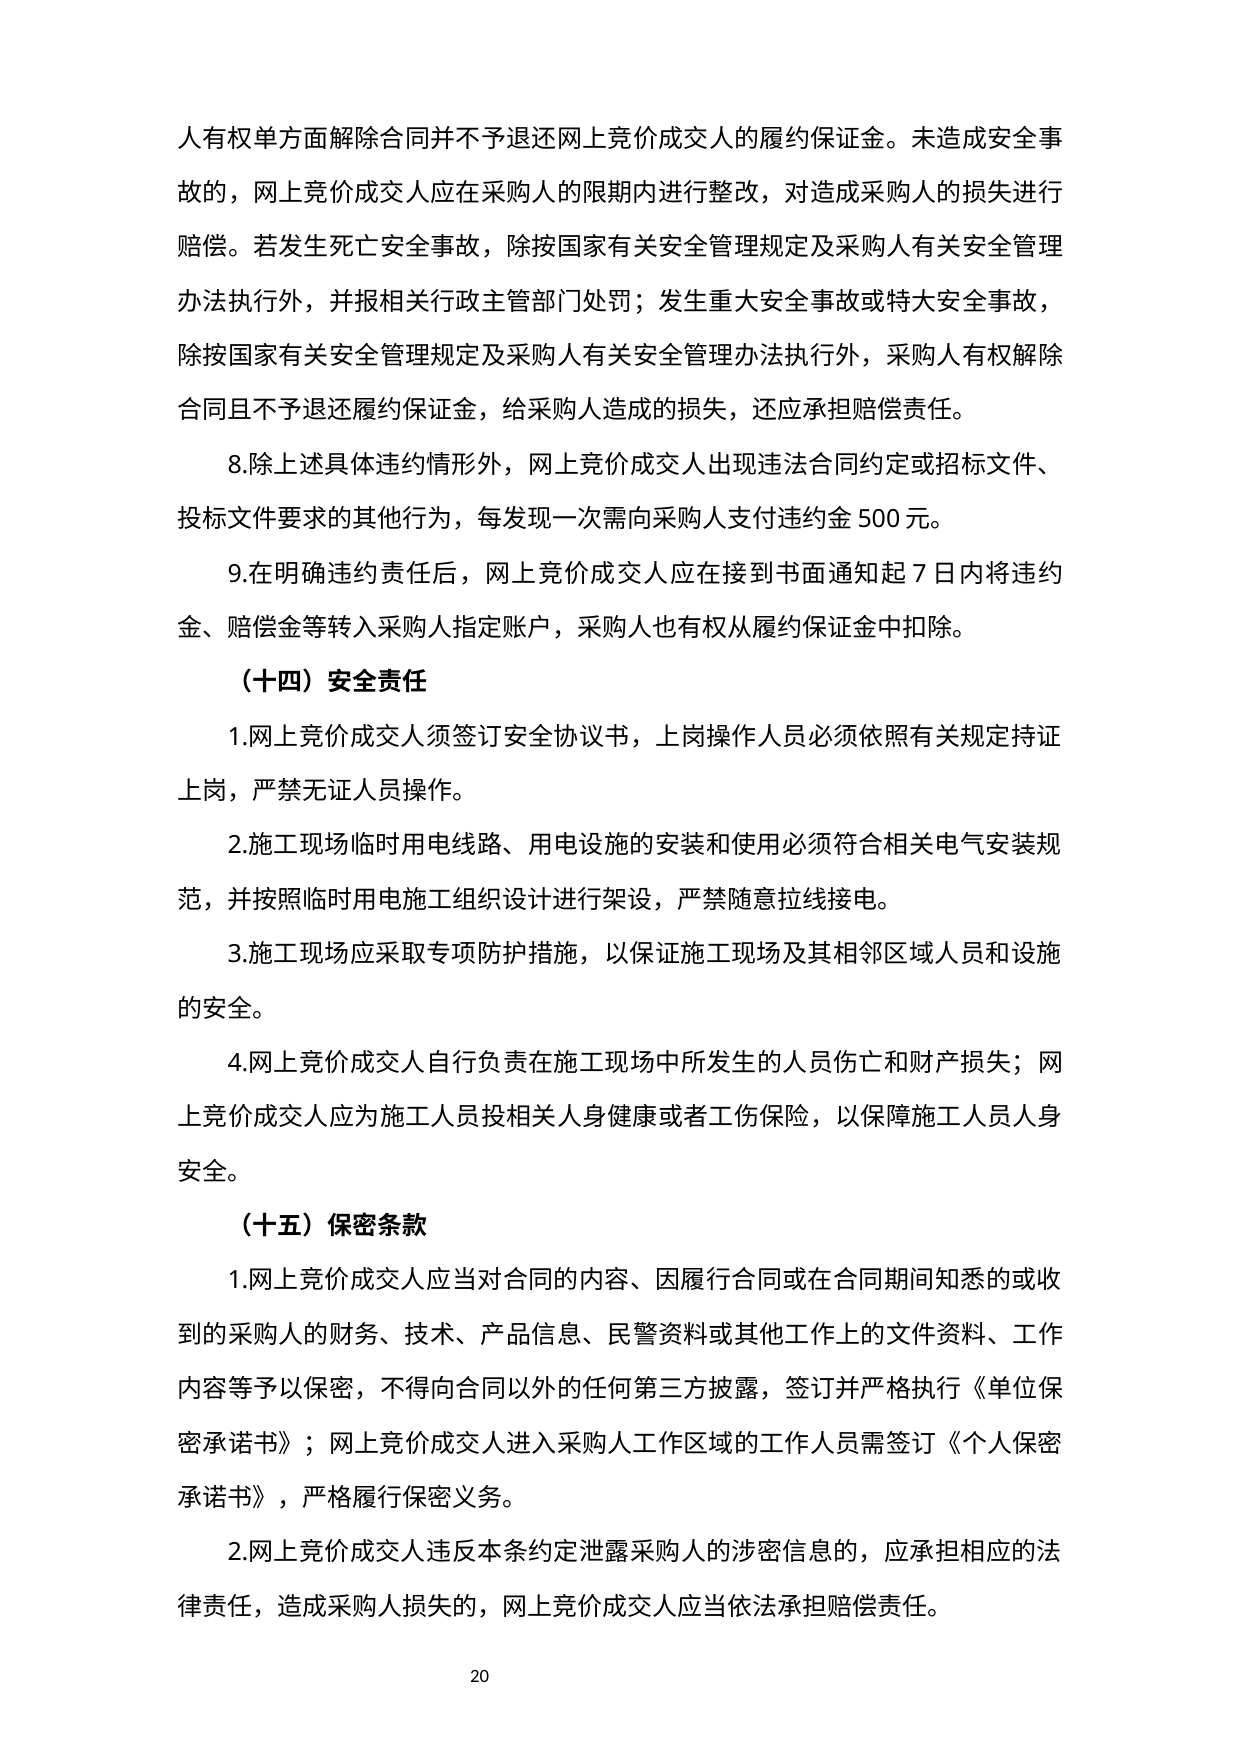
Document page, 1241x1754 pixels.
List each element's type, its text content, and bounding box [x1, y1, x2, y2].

list 网上竞价成交人应当对合同的内容、因履行合同或在合同期间知悉的或收到的采购人的财务、技术、产品信息、民警资料或其他工作上的文件资料、工作内容等予以保密，不得向合同以外的任何第三方披露，签订并严格执行《单位保密承诺书》；网上竞价成交人进入采购人工作区域的工作人员需签订《个人保密承诺书》，严格履行保密义务。 [177, 1260, 1063, 1514]
list 网上竞价成交人须签订安全协议书，上岗操作人员必须依照有关规定持证上岗，严禁无证人员操作。 [177, 716, 1063, 807]
list 网上竞价成交人自行负责在施工现场中所发生的人员伤亡和财产损失；网上竞价成交人应为施工人员投相关人身健康或者工伤保险，以保障施工人员人身安全。 [177, 1042, 1063, 1187]
list 安全责任 [177, 662, 1063, 698]
list 保密条款 [177, 1206, 1063, 1242]
list 施工现场应采取专项防护措施，以保证施工现场及其相邻区域人员和设施的安全。 [177, 934, 1063, 1024]
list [177, 118, 1063, 426]
list 网上竞价成交人违反本条约定泄露采购人的涉密信息的，应承担相应的法律责任，造成采购人损失的，网上竞价成交人应当依法承担赔偿责任。 [177, 1532, 1063, 1622]
list 施工现场临时用电线路、用电设施的安装和使用必须符合相关电气安装规范，并按照临时用电施工组织设计进行架设，严禁随意拉线接电。 [177, 825, 1063, 916]
list 在明确违约责任后，网上竞价成交人应在接到书面通知起7日内将违约金、赔偿金等转入采购人指定账户，采购人也有权从履约保证金中扣除。 [177, 553, 1063, 644]
list 除上述具体违约情形外，网上竞价成交人出现违法合同约定或招标文件、投标文件要求的其他行为，每发现一次需向采购人支付违约金500元。 [177, 444, 1063, 535]
